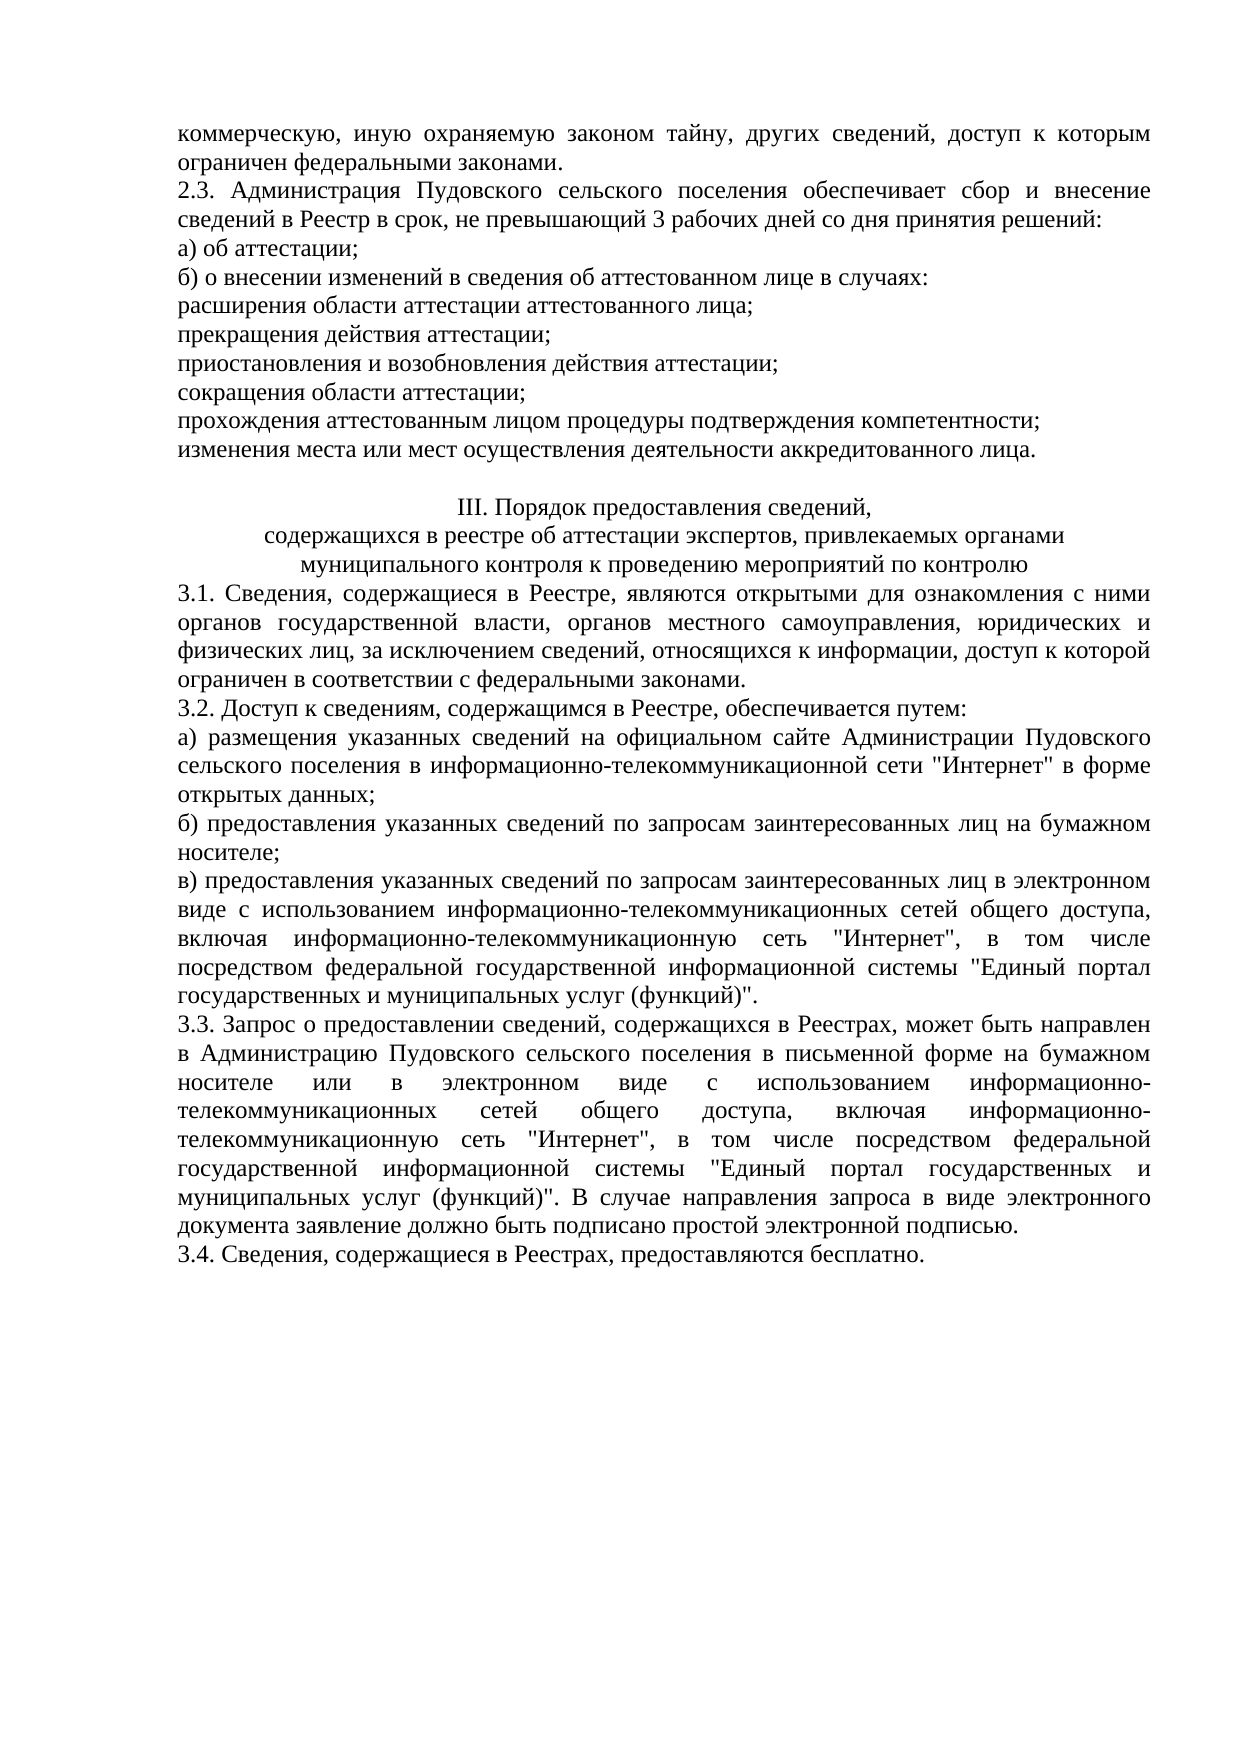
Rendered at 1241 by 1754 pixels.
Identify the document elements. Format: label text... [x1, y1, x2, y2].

text б) о внесении изменений в сведения об аттестованном лице в случаях: [177, 262, 1152, 291]
text сокращения области аттестации; [177, 377, 1152, 406]
text 3.3. Запрос о предоставлении сведений, содержащихся в Реестрах, может быть направлен в Администрацию Пудовского сельского поселения в письменной форме на бумажном носителе или в электронном виде с использованием информационно-телекоммуникационных сетей общего доступа, включая информационно-телекоммуникационную сеть "Интернет", в том числе посредством федеральной государственной информационной системы "Единый портал государственных и муниципальных услуг (функций)". В случае направления запроса в виде электронного документа заявление должно быть подписано простой электронной подписью. [177, 1009, 1152, 1239]
text приостановления и возобновления действия аттестации; [177, 348, 1152, 377]
text в) предоставления указанных сведений по запросам заинтересованных лиц в электронном виде с использованием информационно-телекоммуникационных сетей общего доступа, включая информационно-телекоммуникационную сеть "Интернет", в том числе посредством федеральной государственной информационной системы "Единый портал государственных и муниципальных услуг (функций)". [177, 866, 1152, 1009]
text 3.1. Сведения, содержащиеся в Реестре, являются открытыми для ознакомления с ними органов государственной власти, органов местного самоуправления, юридических и физических лиц, за исключением сведений, относящихся к информации, доступ к которой ограничен в соответствии с федеральными законами. [177, 578, 1152, 693]
text а) размещения указанных сведений на официальном сайте Администрации Пудовского сельского поселения в информационно-телекоммуникационной сети "Интернет" в форме открытых данных; [177, 722, 1152, 808]
text 2.3. Администрация Пудовского сельского поселения обеспечивает сбор и внесение сведений в Реестр в срок, не превышающий 3 рабочих дней со дня принятия решений: [177, 176, 1152, 233]
text III. Порядок предоставления сведений, [177, 492, 1152, 521]
text 3.4. Сведения, содержащиеся в Реестрах, предоставляются бесплатно. [177, 1239, 1152, 1268]
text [177, 118, 1152, 176]
text а) об аттестации; [177, 233, 1152, 262]
text изменения места или мест осуществления деятельности аккредитованного лица. [177, 434, 1152, 463]
text 3.2. Доступ к сведениям, содержащимся в Реестре, обеспечивается путем: [177, 693, 1152, 722]
text б) предоставления указанных сведений по запросам заинтересованных лиц на бумажном носителе; [177, 808, 1152, 866]
text прекращения действия аттестации; [177, 319, 1152, 348]
text расширения области аттестации аттестованного лица; [177, 291, 1152, 319]
text содержащихся в реестре об аттестации экспертов, привлекаемых органами муниципального контроля к проведению мероприятий по контролю [177, 521, 1152, 578]
text прохождения аттестованным лицом процедуры подтверждения компетентности; [177, 406, 1152, 434]
